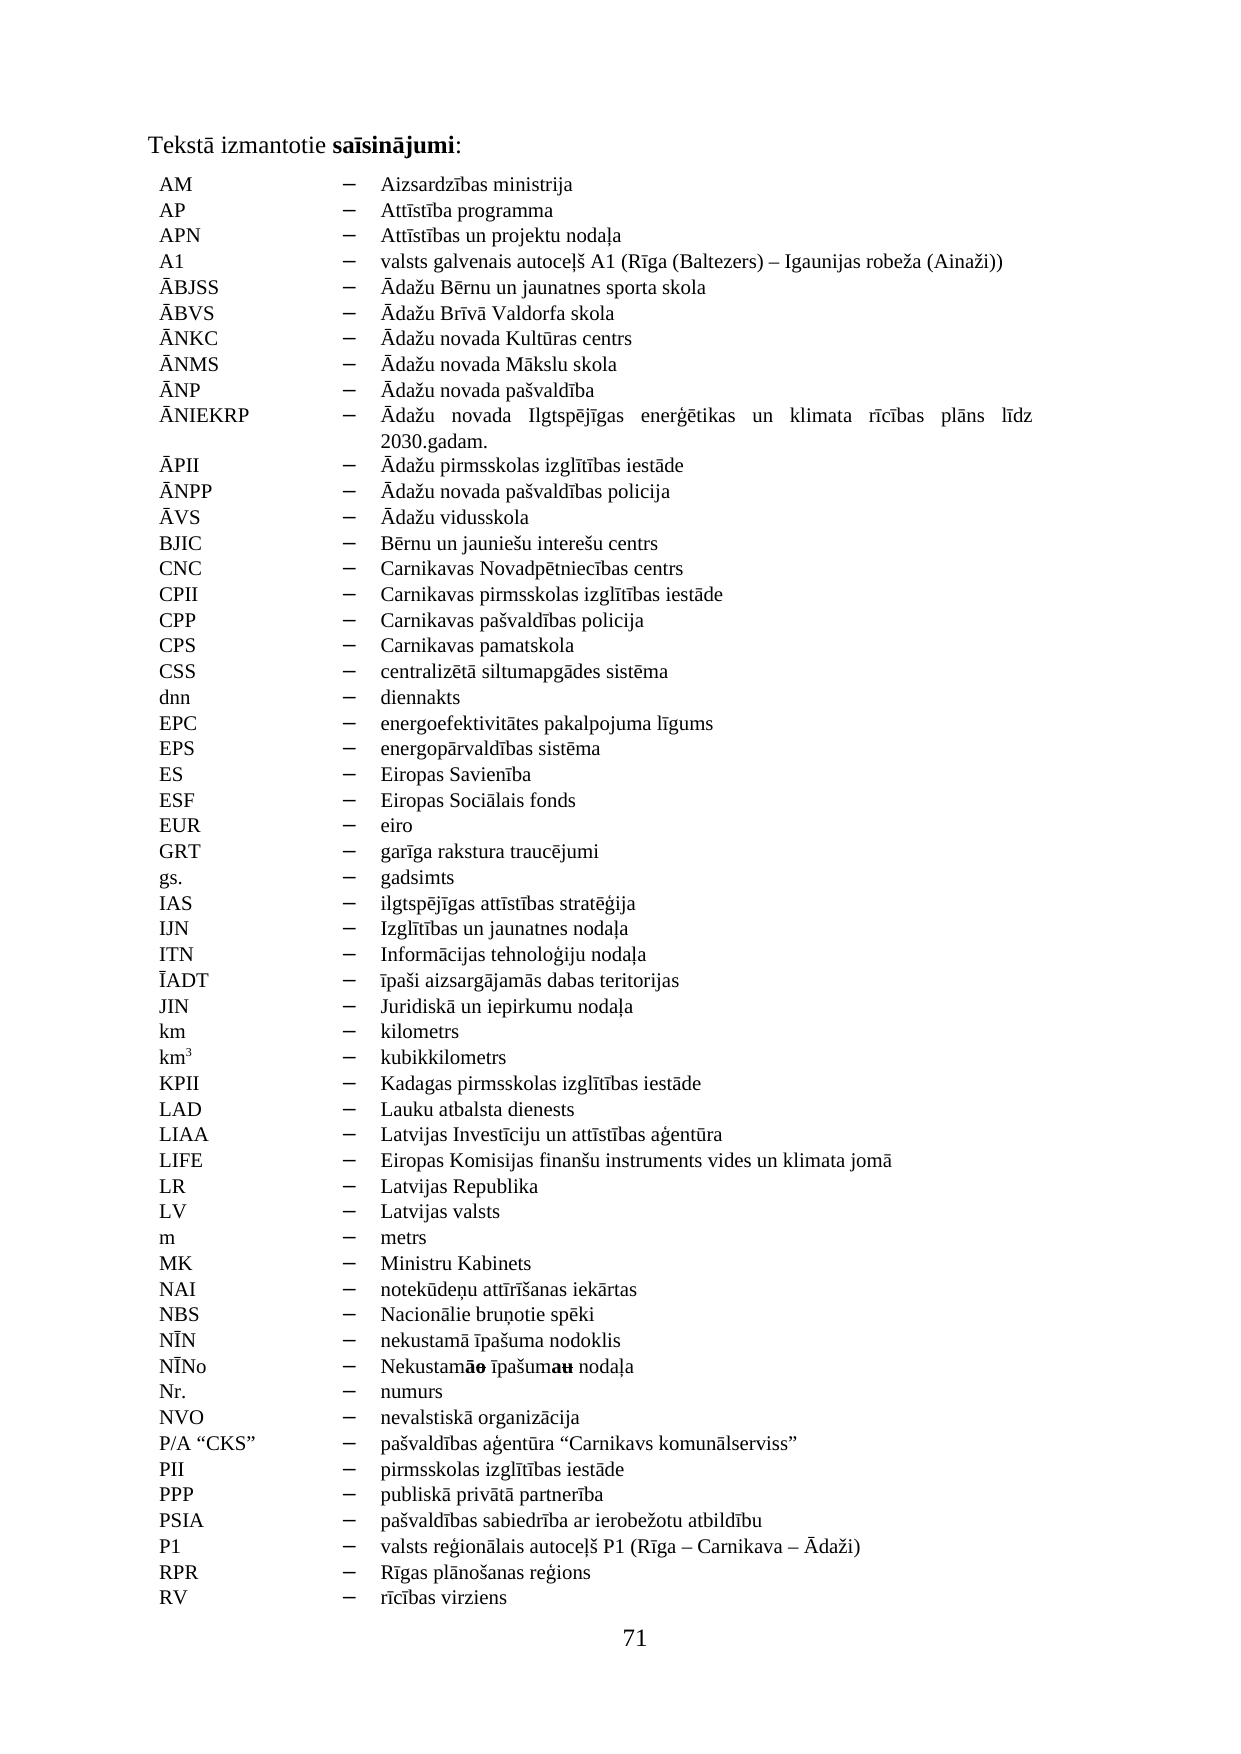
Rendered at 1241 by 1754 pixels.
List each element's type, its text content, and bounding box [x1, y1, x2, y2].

text Tekstā izmantotie saīsinājumi: [148, 131, 1122, 159]
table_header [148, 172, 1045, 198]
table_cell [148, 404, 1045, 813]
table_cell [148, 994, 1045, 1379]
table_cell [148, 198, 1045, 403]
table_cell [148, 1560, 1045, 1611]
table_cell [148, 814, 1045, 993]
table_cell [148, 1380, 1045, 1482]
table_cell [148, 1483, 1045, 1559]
